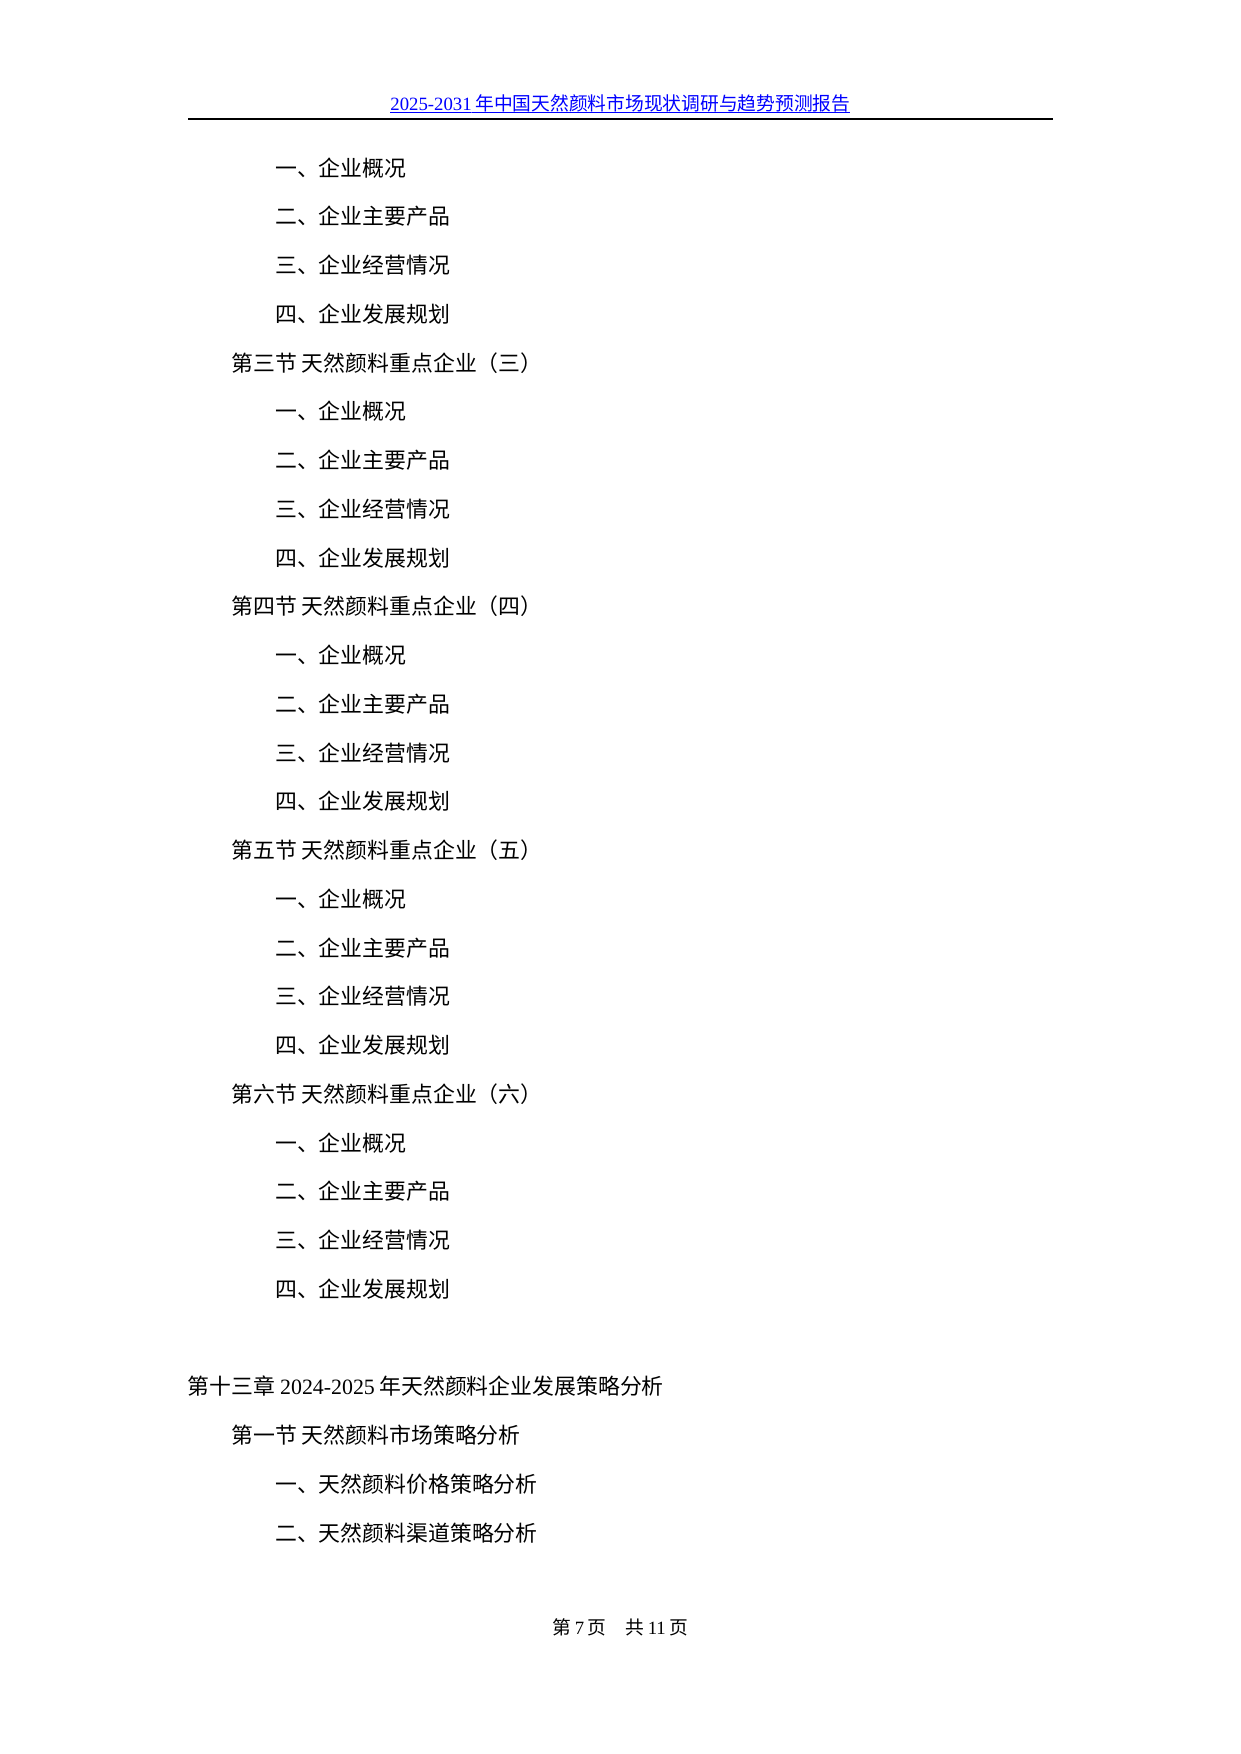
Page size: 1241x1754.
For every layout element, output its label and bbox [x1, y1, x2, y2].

text [187, 150, 1053, 1548]
